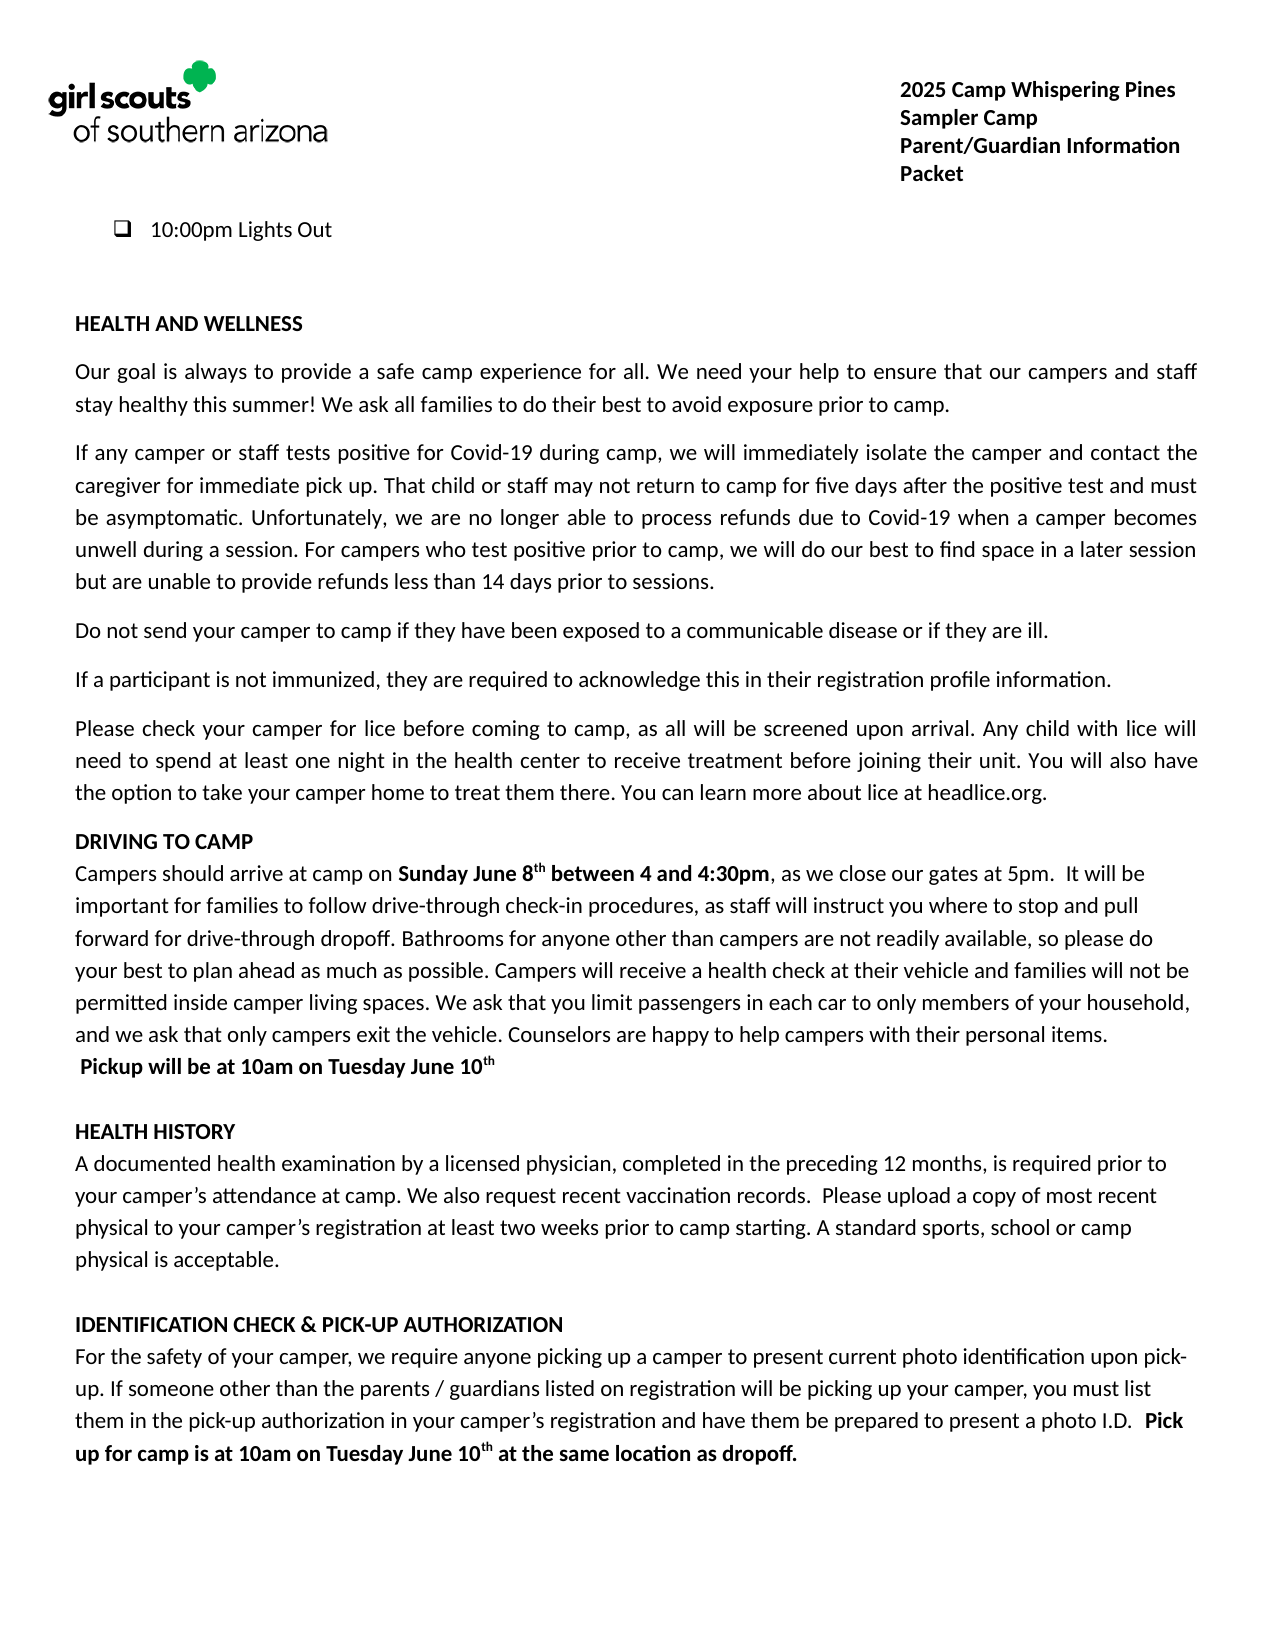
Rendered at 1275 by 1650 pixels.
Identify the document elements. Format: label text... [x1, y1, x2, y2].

text If a participant is not immunized, they are required to acknowledge this in their registration profile information. [75, 665, 1200, 693]
text Our goal is always to provide a safe camp experience for all. We need your help to ensure that our campers and staff stay healthy this summer! We ask all families to do their best to avoid exposure prior to camp. [75, 357, 1200, 418]
text Do not send your camper to camp if they have been exposed to a communicable disease or if they are ill. [75, 616, 1200, 644]
text DRIVING TO CAMP Campers should arrive at camp on Sunday June 8th between 4 and 4:30pm, as we close our gates at 5pm. It will be important for families to follow drive-through check-in procedures, as staff will instruct you where to stop and pull forward for drive-through dropoff. Bathrooms for anyone other than campers are not readily available, so please do your best to plan ahead as much as possible. Campers will receive a health check at their vehicle and families will not be permitted inside camper living spaces. We ask that you limit passengers in each car to only members of your household, and we ask that only campers exit the vehicle. Counselors are happy to help campers with their personal items. [75, 827, 1200, 1048]
picture [46, 58, 329, 143]
text Pickup will be at 10am on Tuesday June 10th [75, 1052, 1200, 1080]
list 10:00pm Lights Out [112, 215, 1200, 243]
text If any camper or staff tests positive for Covid-19 during camp, we will immediately isolate the camper and contact the caregiver for immediate pick up. That child or staff may not return to camp for five days after the positive test and must be asymptomatic. Unfortunately, we are no longer able to process refunds due to Covid-19 when a camper becomes unwell during a session. For campers who test positive prior to camp, we will do our best to find space in a later session but are unable to provide refunds less than 14 days prior to sessions. [75, 438, 1200, 595]
text HEALTH AND WELLNESS [75, 309, 1200, 337]
text IDENTIFICATION CHECK & PICK-UP AUTHORIZATION For the safety of your camper, we require anyone picking up a camper to present current photo identification upon pick-up. If someone other than the parents / guardians listed on registration will be picking up your camper, you must list them in the pick-up authorization in your camper’s registration and have them be prepared to present a photo I.D. Pick up for camp is at 10am on Tuesday June 10th at the same location as dropoff. [75, 1310, 1200, 1467]
text HEALTH HISTORY A documented health examination by a licensed physician, completed in the preceding 12 months, is required prior to your camper’s attendance at camp. We also request recent vaccination records. Please upload a copy of most recent physical to your camper’s registration at least two weeks prior to camp starting. A standard sports, school or camp physical is acceptable. [75, 1117, 1200, 1273]
text Please check your camper for lice before coming to camp, as all will be screened upon arrival. Any child with lice will need to spend at least one night in the health center to receive treatment before joining their unit. You will also have the option to take your camper home to treat them there. You can learn more about lice at headlice.org. [75, 714, 1200, 806]
